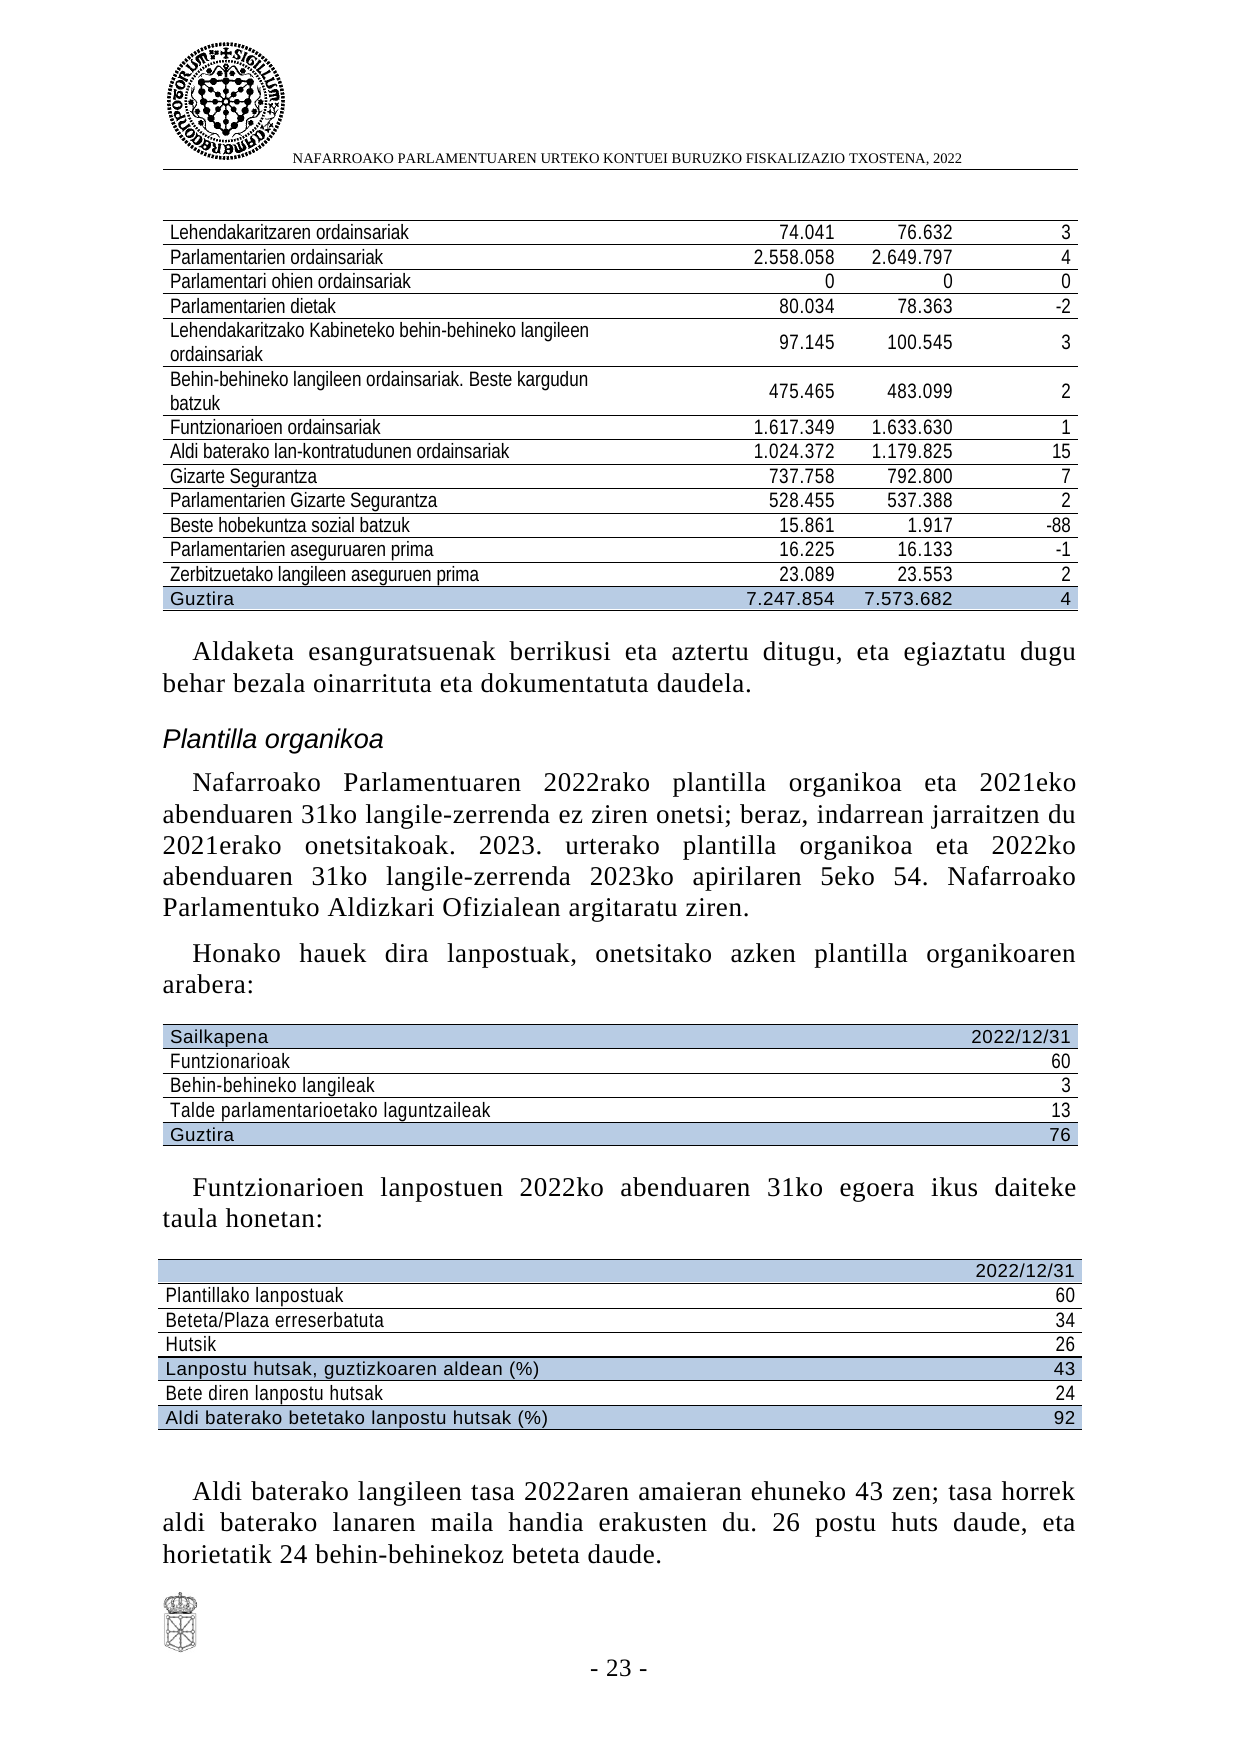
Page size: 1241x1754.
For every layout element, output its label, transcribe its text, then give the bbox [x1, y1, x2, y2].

table_cell 3 [960, 319, 1078, 366]
text Plantilla organikoa [162, 723, 1078, 754]
table_header 2022/12/31 [842, 1260, 1082, 1282]
table_cell 76.632 [842, 221, 960, 244]
table_cell Beteta/Plaza erreserbatuta [158, 1309, 842, 1332]
table_cell 537.388 [842, 489, 960, 512]
table_header [158, 1260, 842, 1282]
table_cell 0 [635, 270, 842, 293]
text Nafarroako Parlamentuaren 2022rako plantilla organikoa eta 2021eko abenduaren 31ko langile-zerrenda ez ziren onetsi; beraz, indarrean jarraitzen du 2021erako onetsitakoak. 2023. urterako plantilla organikoa eta 2022ko abenduaren 31ko langile-zerrenda 2023ko apirilaren 5eko 54. Nafarroako Parlamentuko Aldizkari Ofizialean argitaratu ziren. [162, 767, 1078, 922]
table_cell 15.861 [635, 514, 842, 537]
table_cell 43 [842, 1358, 1082, 1380]
table_cell 1.024.372 [635, 440, 842, 463]
table_cell 528.455 [635, 489, 842, 512]
table_cell Funtzionarioak [163, 1049, 845, 1073]
table_cell 3 [845, 1074, 1078, 1097]
table_cell -1 [960, 538, 1078, 561]
table_cell Parlamentarien aseguruaren prima [163, 538, 635, 561]
table_cell Guztira [163, 1123, 845, 1145]
table_cell 3 [960, 221, 1078, 244]
table_cell 74.041 [635, 221, 842, 244]
table_cell 792.800 [842, 465, 960, 488]
table_cell 1.179.825 [842, 440, 960, 463]
table_header Sailkapena [163, 1025, 845, 1048]
table_cell Guztira [163, 587, 635, 609]
table_cell 78.363 [842, 294, 960, 318]
table_cell 2.649.797 [842, 245, 960, 269]
table_cell Hutsik [158, 1333, 842, 1356]
table_cell 13 [845, 1098, 1078, 1122]
table_cell 483.099 [842, 367, 960, 414]
table_cell 2 [960, 367, 1078, 414]
table_cell 1.633.630 [842, 416, 960, 439]
table_cell 100.545 [842, 319, 960, 366]
table_cell 2.558.058 [635, 245, 842, 269]
table_cell 97.145 [635, 319, 842, 366]
table_cell 7.247.854 [635, 587, 842, 609]
table_cell Gizarte Segurantza [163, 465, 635, 488]
table_cell 1.917 [842, 514, 960, 537]
table_cell 0 [842, 270, 960, 293]
table_cell Aldi baterako lan-kontratudunen ordainsariak [163, 440, 635, 463]
table_cell Aldi baterako betetako lanpostu hutsak (%) [158, 1406, 842, 1429]
table_cell -88 [960, 514, 1078, 537]
text Funtzionarioen lanpostuen 2022ko abenduaren 31ko egoera ikus daiteke taula honetan: [162, 1171, 1078, 1234]
table_cell 26 [842, 1333, 1082, 1356]
table_cell 15 [960, 440, 1078, 463]
picture [162, 1592, 198, 1653]
text Aldaketa esanguratsuenak berrikusi eta aztertu ditugu, eta egiaztatu dugu behar bezala oinarrituta eta dokumentatuta daudela. [162, 636, 1078, 698]
table_cell Behin-behineko langileen ordainsariak. Beste kargudun batzuk [163, 367, 635, 414]
table_cell 24 [842, 1381, 1082, 1405]
table_cell 4 [960, 245, 1078, 269]
table_cell 2 [960, 489, 1078, 512]
table_cell Parlamentarien Gizarte Segurantza [163, 489, 635, 512]
table_cell Funtzionarioen ordainsariak [163, 416, 635, 439]
table_cell Parlamentarien ordainsariak [163, 245, 635, 269]
table_cell 7.573.682 [842, 587, 960, 609]
table_cell Bete diren lanpostu hutsak [158, 1381, 842, 1405]
table_cell Zerbitzuetako langileen aseguruen prima [163, 563, 635, 586]
table_cell 16.133 [842, 538, 960, 561]
table_cell Plantillako lanpostuak [158, 1284, 842, 1307]
table_cell 1 [960, 416, 1078, 439]
table_cell 475.465 [635, 367, 842, 414]
table_cell 92 [842, 1406, 1082, 1429]
table_cell 737.758 [635, 465, 842, 488]
table_cell 23.089 [635, 563, 842, 586]
table_header 2022/12/31 [845, 1025, 1078, 1048]
table_cell 0 [960, 270, 1078, 293]
table_cell Behin-behineko langileak [163, 1074, 845, 1097]
table_cell Lanpostu hutsak, guztizkoaren aldean (%) [158, 1358, 842, 1380]
table_cell 4 [960, 587, 1078, 609]
table_cell 80.034 [635, 294, 842, 318]
table_cell 2 [960, 563, 1078, 586]
table_cell Lehendakaritzaren ordainsariak [163, 221, 635, 244]
table_cell 76 [845, 1123, 1078, 1145]
table_cell 1.617.349 [635, 416, 842, 439]
table_cell 60 [842, 1284, 1082, 1307]
table_cell 60 [845, 1049, 1078, 1073]
table_cell 16.225 [635, 538, 842, 561]
table_cell 34 [842, 1309, 1082, 1332]
picture [162, 38, 289, 164]
table_cell Talde parlamentarioetako laguntzaileak [163, 1098, 845, 1122]
table_cell -2 [960, 294, 1078, 318]
table_cell Parlamentari ohien ordainsariak [163, 270, 635, 293]
text Aldi baterako langileen tasa 2022aren amaieran ehuneko 43 zen; tasa horrek aldi baterako lanaren maila handia erakusten du. 26 postu huts daude, eta horietatik 24 behin-behinekoz beteta daude. [162, 1475, 1078, 1569]
table_cell 7 [960, 465, 1078, 488]
table_cell Parlamentarien dietak [163, 294, 635, 318]
table_cell 23.553 [842, 563, 960, 586]
text Honako hauek dira lanpostuak, onetsitako azken plantilla organikoaren arabera: [162, 937, 1078, 999]
table_cell Beste hobekuntza sozial batzuk [163, 514, 635, 537]
table_cell Lehendakaritzako Kabineteko behin-behineko langileen ordainsariak [163, 319, 635, 366]
